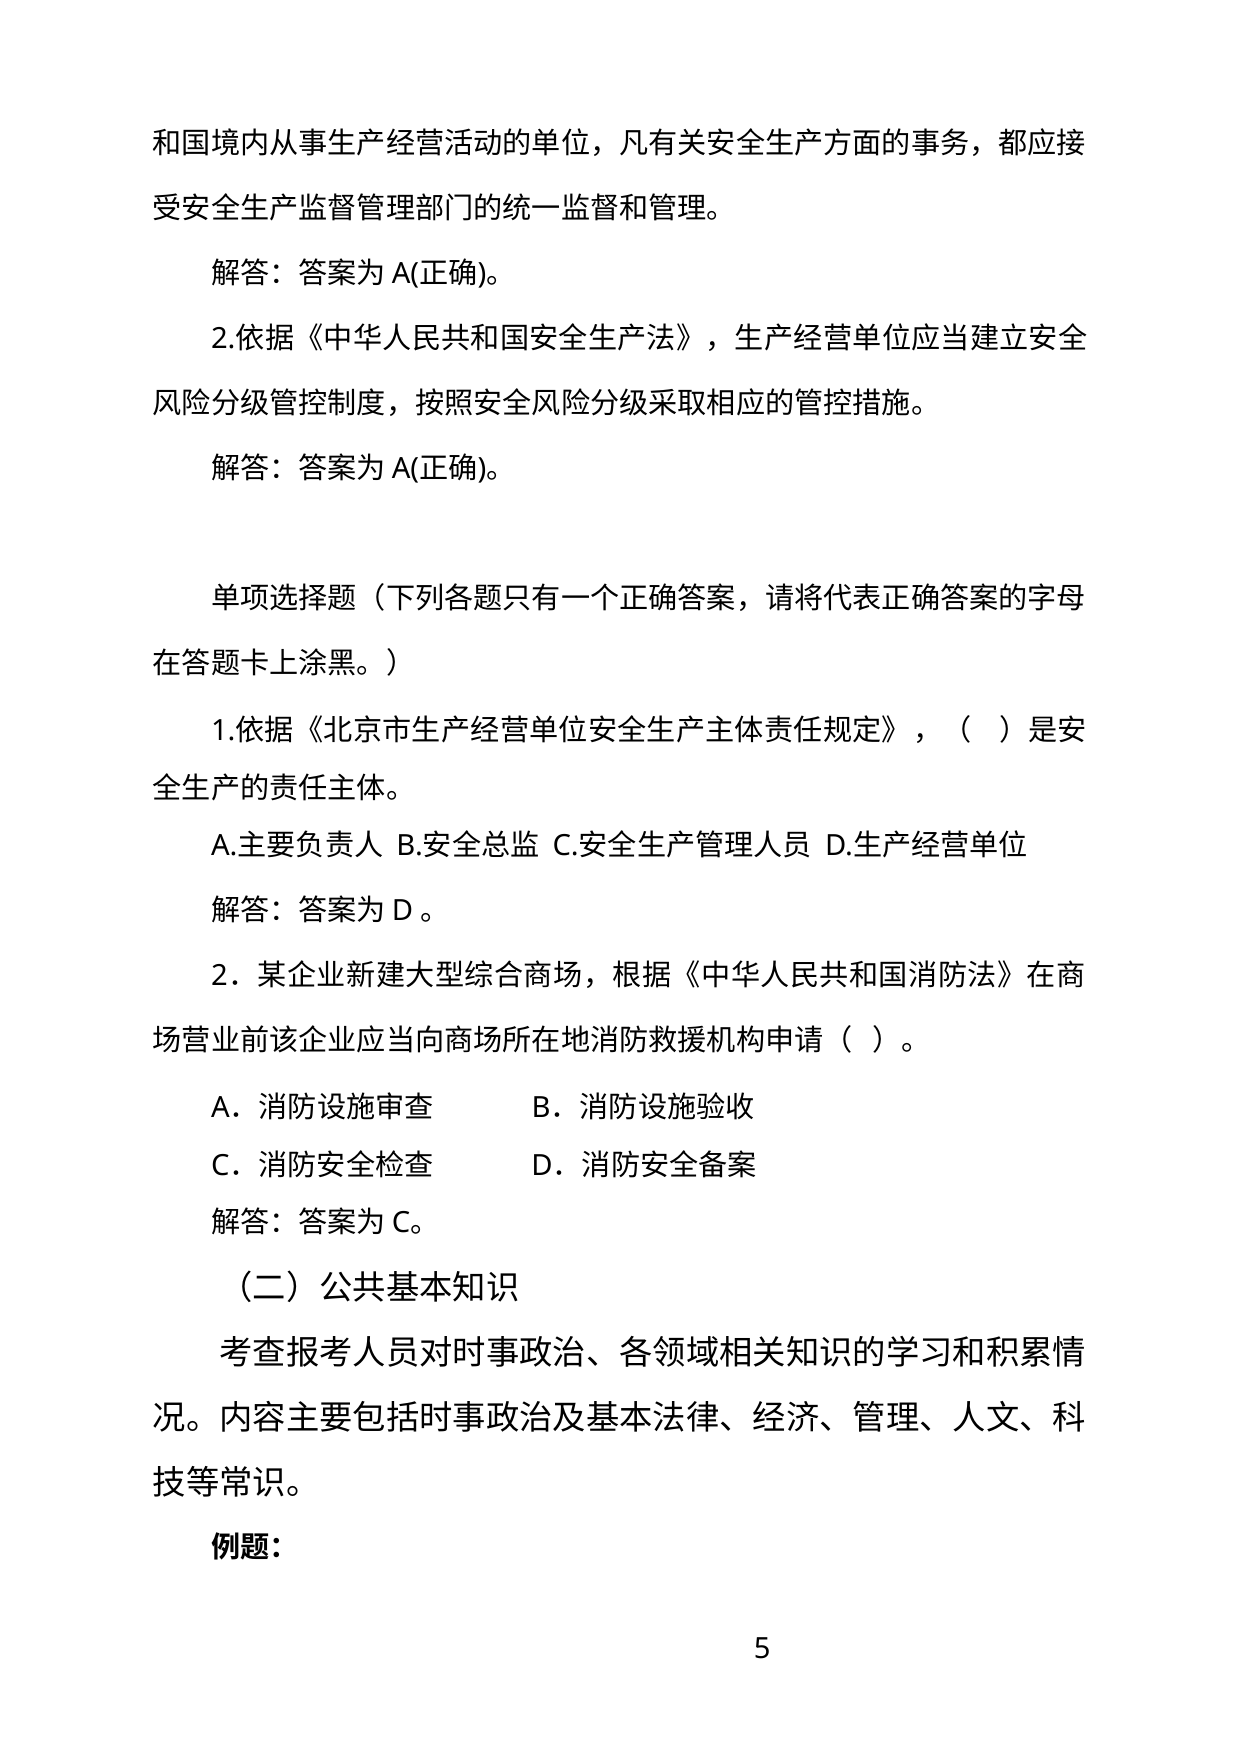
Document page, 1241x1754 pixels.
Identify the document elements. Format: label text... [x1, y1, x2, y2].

list 1.依据《北京市生产经营单位安全生产主体责任规定》，（ ）是安全生产的责任主体。 [152, 694, 1088, 810]
text 2．某企业新建大型综合商场，根据《中华人民共和国消防法》在商场营业前该企业应当向商场所在地消防救援机构申请（ ）。 [152, 940, 1088, 1070]
text 单项选择题（下列各题只有一个正确答案，请将代表正确答案的字母在答题卡上涂黑。） [152, 564, 1088, 694]
text A．消防设施审查 B．消防设施验收 [152, 1070, 1088, 1129]
text 例题： [152, 1512, 1088, 1577]
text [152, 109, 1088, 239]
text （二）公共基本知识 [152, 1252, 1088, 1317]
text 解答：答案为A(正确)。 [152, 239, 1088, 304]
text 2.依据《中华人民共和国安全生产法》，生产经营单位应当建立安全风险分级管控制度，按照安全风险分级采取相应的管控措施。 [152, 304, 1088, 434]
text 解答：答案为D 。 [152, 875, 1088, 940]
text 解答：答案为C。 [152, 1187, 1088, 1252]
text C．消防安全检查 D．消防安全备案 [152, 1129, 1088, 1187]
text 解答：答案为A(正确)。 [152, 434, 1088, 499]
text A.主要负责人 B.安全总监 C.安全生产管理人员 D.生产经营单位 [152, 810, 1088, 875]
text 考查报考人员对时事政治、各领域相关知识的学习和积累情况。内容主要包括时事政治及基本法律、经济、管理、人文、科技等常识。 [152, 1317, 1088, 1512]
